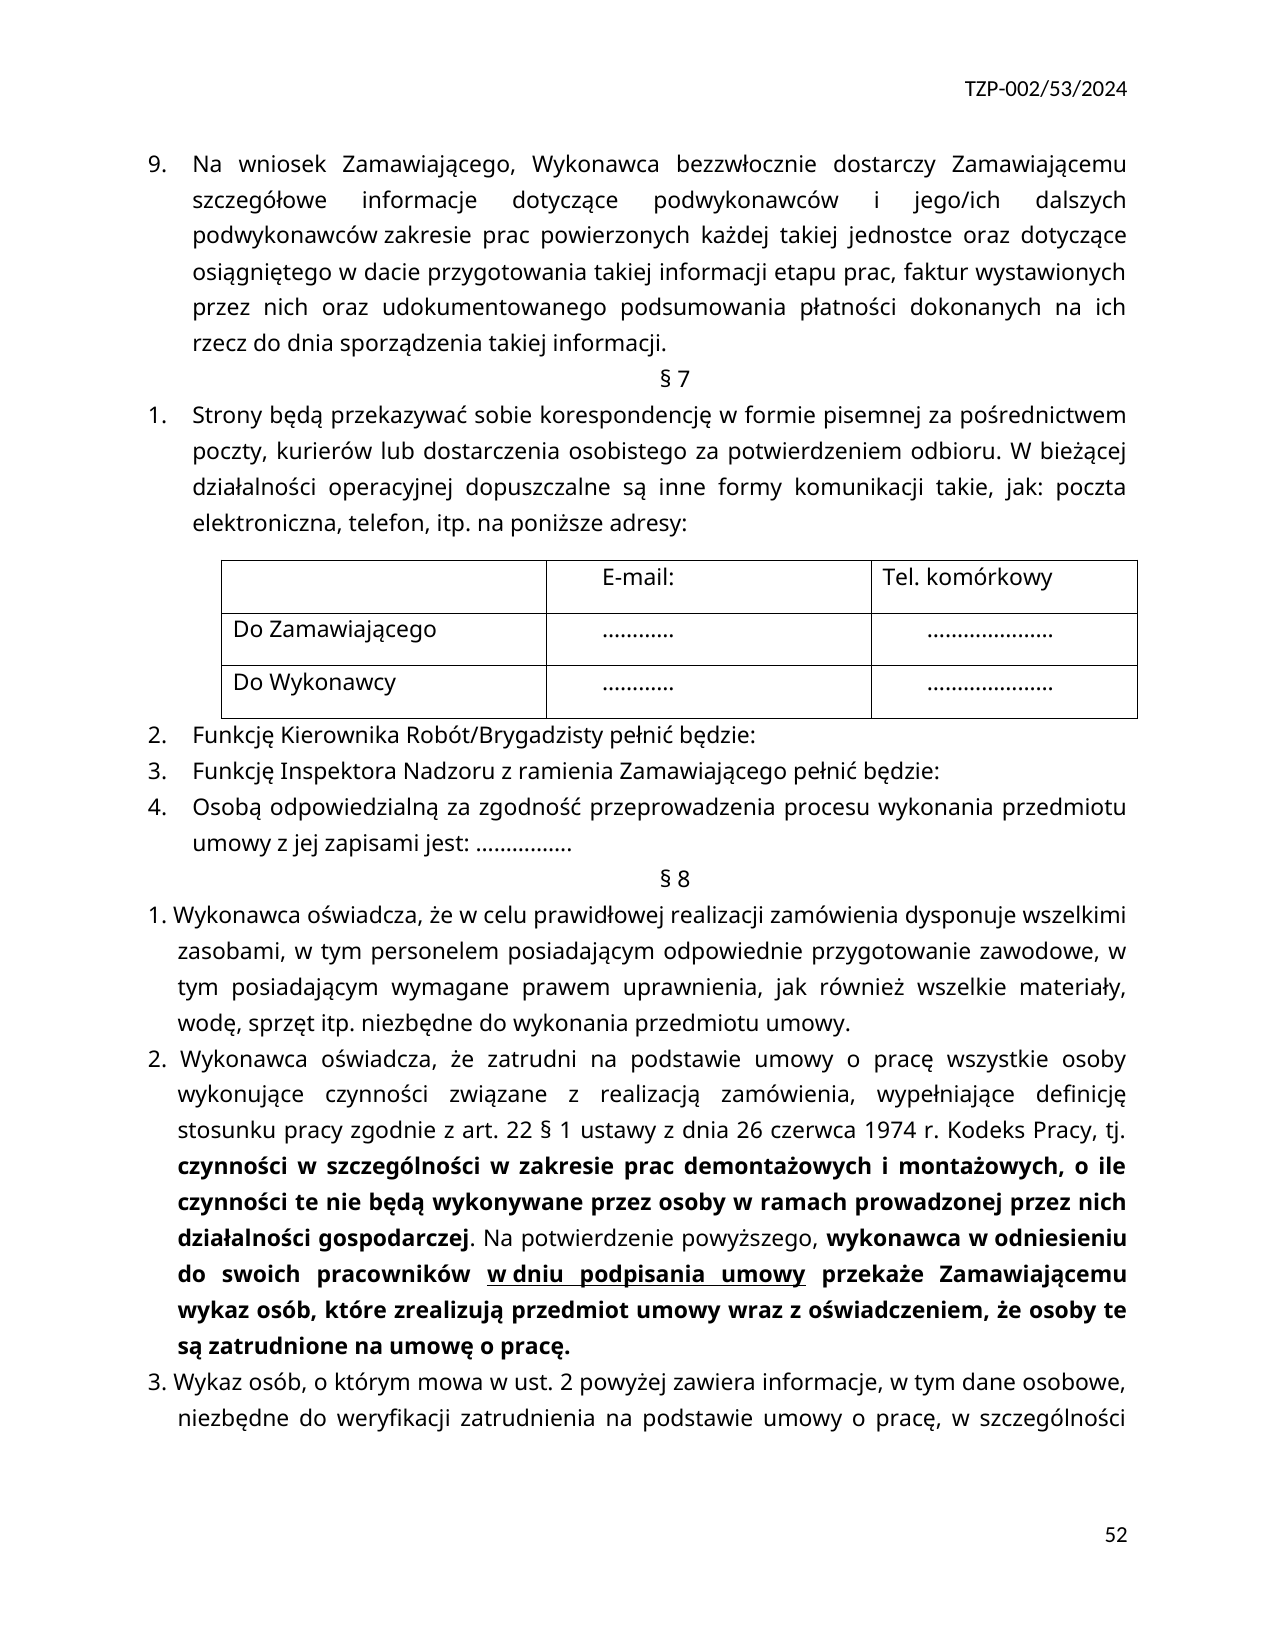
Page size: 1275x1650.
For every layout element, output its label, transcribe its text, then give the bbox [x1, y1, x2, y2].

list § 8 [223, 863, 1127, 894]
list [148, 1366, 1127, 1433]
table_cell ………… [547, 614, 871, 665]
list Funkcję Kierownika Robót/Brygadzisty pełnić będzie: [148, 719, 1127, 750]
table_cell Do Zamawiającego [222, 614, 546, 665]
list 1. Wykonawca oświadcza, że w celu prawidłowej realizacji zamówienia dysponuje wszelkimi zasobami, w tym personelem posiadającym odpowiednie przygotowanie zawodowe, w tym posiadającym wymagane prawem uprawnienia, jak również wszelkie materiały, wodę, sprzęt itp. niezbędne do wykonania przedmiotu umowy. [148, 899, 1127, 1038]
table_cell Do Wykonawcy [222, 666, 546, 718]
list Na wniosek Zamawiającego, Wykonawca bezzwłocznie dostarczy Zamawiającemu szczegółowe informacje dotyczące podwykonawców i jego/ich dalszych podwykonawców zakresie prac powierzonych każdej takiej jednostce oraz dotyczące osiągniętego w dacie przygotowania takiej informacji etapu prac, faktur wystawionych przez nich oraz udokumentowanego podsumowania płatności dokonanych na ich rzecz do dnia sporządzenia takiej informacji. [148, 148, 1127, 358]
list Osobą odpowiedzialną za zgodność przeprowadzenia procesu wykonania przedmiotu umowy z jej zapisami jest: ……………. [148, 791, 1127, 858]
list Funkcję Inspektora Nadzoru z ramienia Zamawiającego pełnić będzie: [148, 755, 1127, 786]
list § 7 [223, 363, 1127, 394]
table_header E-mail: [547, 561, 871, 612]
list 2. Wykonawca oświadcza, że zatrudni na podstawie umowy o pracę wszystkie osoby wykonujące czynności związane z realizacją zamówienia, wypełniające definicję stosunku pracy zgodnie z art. 22 § 1 ustawy z dnia 26 czerwca 1974 r. Kodeks Pracy, tj. czynności w szczególności w zakresie prac demontażowych i montażowych, o ile czynności te nie będą wykonywane przez osoby w ramach prowadzonej przez nich działalności gospodarczej. Na potwierdzenie powyższego, wykonawca w odniesieniu do swoich pracowników w dniu podpisania umowy przekaże Zamawiającemu wykaz osób, które zrealizują przedmiot umowy wraz z oświadczeniem, że osoby te są zatrudnione na umowę o pracę. [148, 1042, 1127, 1361]
table_cell ………… [547, 666, 871, 718]
list Strony będą przekazywać sobie korespondencję w formie pisemnej za pośrednictwem poczty, kurierów lub dostarczenia osobistego za potwierdzeniem odbioru. W bieżącej działalności operacyjnej dopuszczalne są inne formy komunikacji takie, jak: poczta elektroniczna, telefon, itp. na poniższe adresy: [148, 399, 1127, 538]
table_header [222, 561, 546, 612]
table_header Tel. komórkowy [872, 561, 1137, 612]
table_cell ………………… [872, 666, 1137, 718]
table_cell ………………… [872, 614, 1137, 665]
